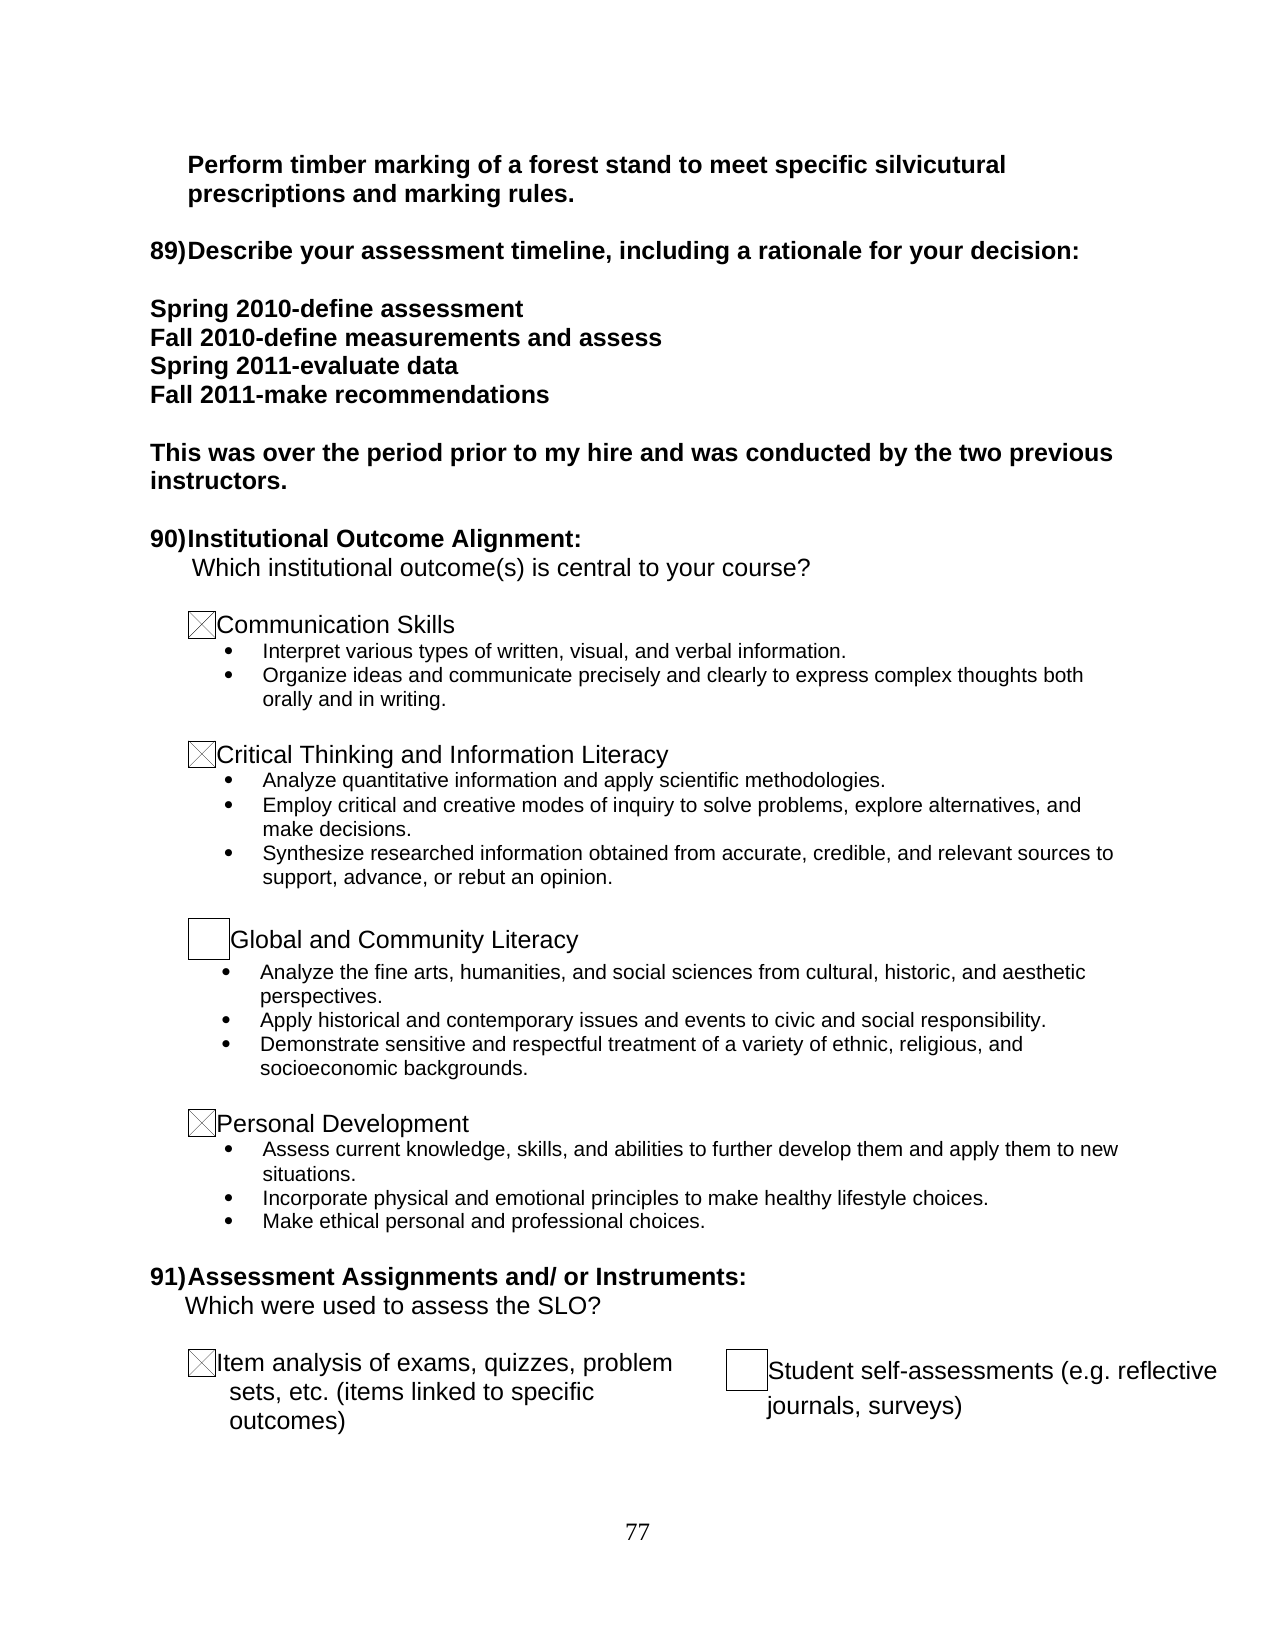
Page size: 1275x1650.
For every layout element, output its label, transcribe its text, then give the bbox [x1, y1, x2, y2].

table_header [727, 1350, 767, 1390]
text Spring 2011-evaluate data [150, 351, 1125, 380]
text Fall 2011-make recommendations [150, 380, 1125, 409]
text Which were used to assess the SLO? [150, 1291, 1125, 1320]
text Global and Community Literacy [187, 917, 1125, 960]
list Make ethical personal and professional choices. [225, 1209, 1125, 1233]
list Describe your assessment timeline, including a rationale for your decision: [150, 236, 1125, 265]
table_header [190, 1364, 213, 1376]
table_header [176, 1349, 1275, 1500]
list Apply historical and contemporary issues and events to civic and social responsibility. [222, 1008, 1125, 1032]
list Analyze quantitative information and apply scientific methodologies. [225, 768, 1125, 792]
list Institutional Outcome Alignment: [150, 524, 1125, 552]
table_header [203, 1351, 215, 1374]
list Analyze the fine arts, humanities, and social sciences from cultural, historic, and aesthetic perspectives. [222, 960, 1125, 1008]
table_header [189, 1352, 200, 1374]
text Which institutional outcome(s) is central to your course? [150, 552, 1125, 581]
text Communication Skills [216, 610, 1125, 639]
list Interpret various types of written, visual, and verbal information. [225, 639, 1125, 663]
text Fall 2010-define measurements and assess [150, 322, 1125, 351]
list Organize ideas and communicate precisely and clearly to express complex thoughts both orally and in writing. [225, 663, 1125, 711]
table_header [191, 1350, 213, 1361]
list Synthesize researched information obtained from accurate, credible, and relevant sources to support, advance, or rebut an opinion. [225, 840, 1125, 888]
list Assess current knowledge, skills, and abilities to further develop them and apply them to new situations. [225, 1137, 1125, 1185]
list Employ critical and creative modes of inquiry to solve problems, explore alternatives, and make decisions. [225, 792, 1125, 840]
list Incorporate physical and emotional principles to make healthy lifestyle choices. [225, 1185, 1125, 1209]
list Demonstrate sensitive and respectful treatment of a variety of ethnic, religious, and socioeconomic backgrounds. [222, 1032, 1125, 1080]
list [150, 150, 1125, 207]
text Spring 2010-define assessment [150, 294, 1125, 322]
text This was over the period prior to my hire and was conducted by the two previous instructors. [150, 437, 1125, 495]
text Personal Development [187, 1108, 1125, 1137]
text Critical Thinking and Information Literacy [187, 739, 1125, 768]
list Assessment Assignments and/ or Instruments: [150, 1262, 1125, 1291]
